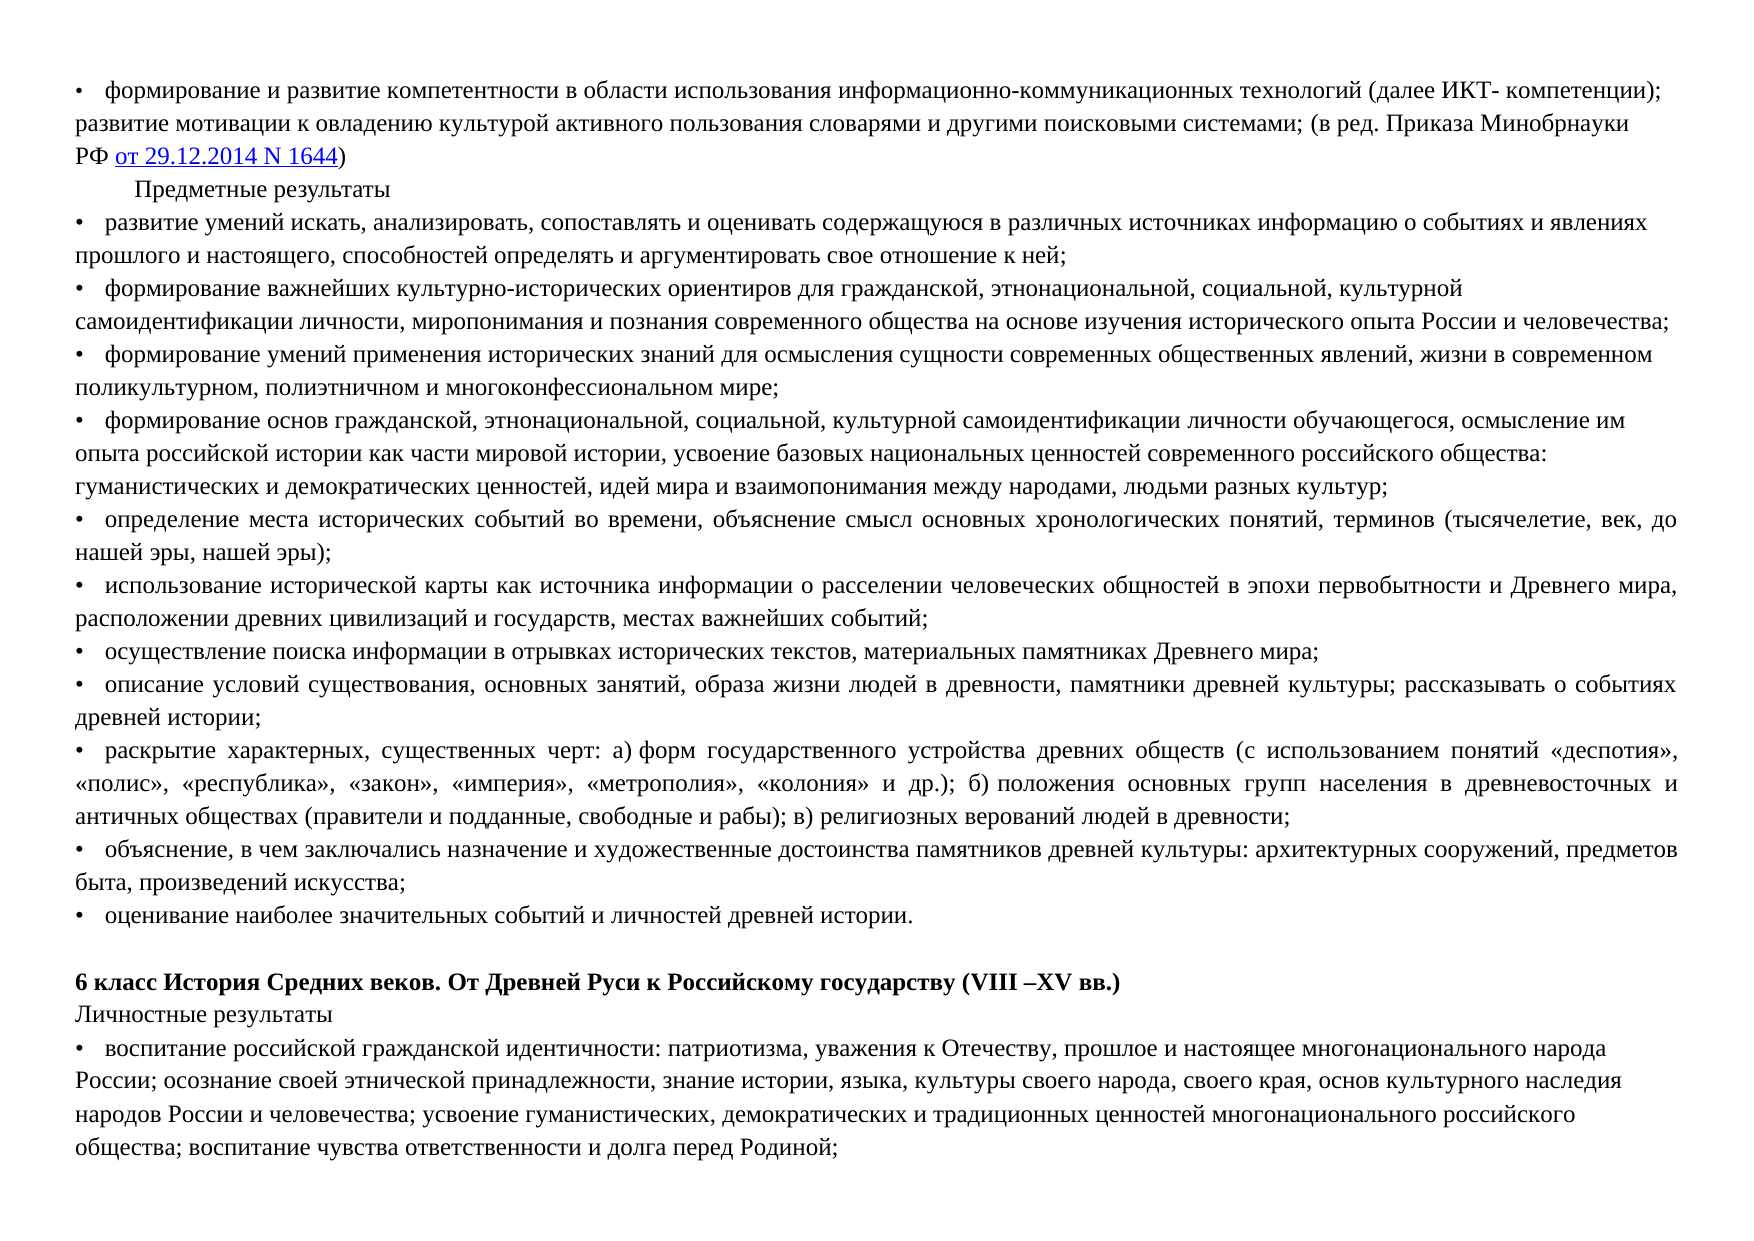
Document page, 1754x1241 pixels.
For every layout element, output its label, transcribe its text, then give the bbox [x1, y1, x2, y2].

text 6 класс История Средних веков. От Древней Руси к Российскому государству (VIII –XV вв.) [75, 967, 1679, 995]
list осуществление поиска информации в отрывках исторических текстов, материальных памятниках Древнего мира; [75, 636, 1679, 665]
list воспитание российской гражданской идентичности: патриотизма, уважения к Отечеству, прошлое и настоящее многонационального народа России; осознание своей этнической принадлежности, знание истории, языка, культуры своего народа, своего края, основ культурного наследия народов России и человечества; усвоение гуманистических, демократических и традиционных ценностей многонационального российского общества; воспитание чувства ответственности и долга перед Родиной; [75, 1033, 1679, 1160]
list описание условий существования, основных занятий, образа жизни людей в древности, памятники древней культуры; рассказывать о событиях древней истории; [75, 669, 1679, 731]
list формирование важнейших культурно-исторических ориентиров для гражданской, этнонациональной, социальной, культурной самоидентификации личности, миропонимания и познания современного общества на основе изучения исторического опыта России и человечества; [75, 273, 1679, 335]
list Предметные результаты [134, 174, 1679, 203]
list использование исторической карты как источника информации о расселении человеческих общностей в эпохи первобытности и Древнего мира, расположении древних цивилизаций и государств, местах важнейших событий; [75, 570, 1679, 632]
text Личностные результаты [75, 999, 1679, 1028]
list раскрытие характерных, существенных черт: а) форм государственного устройства древних обществ (с использованием понятий «деспотия», «полис», «республика», «закон», «империя», «метрополия», «колония» и др.); б) положения основных групп населения в древневосточных и античных обществах (правители и подданные, свободные и рабы); в) религиозных верований людей в древности; [75, 735, 1679, 830]
list развитие умений искать, анализировать, сопоставлять и оценивать содержащуюся в различных источниках информацию о событиях и явлениях прошлого и настоящего, способностей определять и аргументировать свое отношение к ней; [75, 207, 1679, 269]
list формирование и развитие компетентности в области использования информационно-коммуникационных технологий (далее ИКТ- компетенции); развитие мотивации к овладению культурой активного пользования словарями и другими поисковыми системами; (в ред. Приказа Минобрнауки РФ от 29.12.2014 N 1644) [75, 75, 1679, 170]
list оценивание наиболее значительных событий и личностей древней истории. [75, 901, 1679, 929]
list формирование основ гражданской, этнонациональной, социальной, культурной самоидентификации личности обучающегося, осмысление им опыта российской истории как части мировой истории, усвоение базовых национальных ценностей современного российского общества: гуманистических и демократических ценностей, идей мира и взаимопонимания между народами, людьми разных культур; [75, 405, 1679, 500]
list определение места исторических событий во времени, объяснение смысл основных хронологических понятий, терминов (тысячелетие, век, до нашей эры, нашей эры); [75, 504, 1679, 566]
list объяснение, в чем заключались назначение и художественные достоинства памятников древней культуры: архитектурных сооружений, предметов быта, произведений искусства; [75, 834, 1679, 896]
list формирование умений применения исторических знаний для осмысления сущности современных общественных явлений, жизни в современном поликультурном, полиэтничном и многоконфессиональном мире; [75, 339, 1679, 401]
